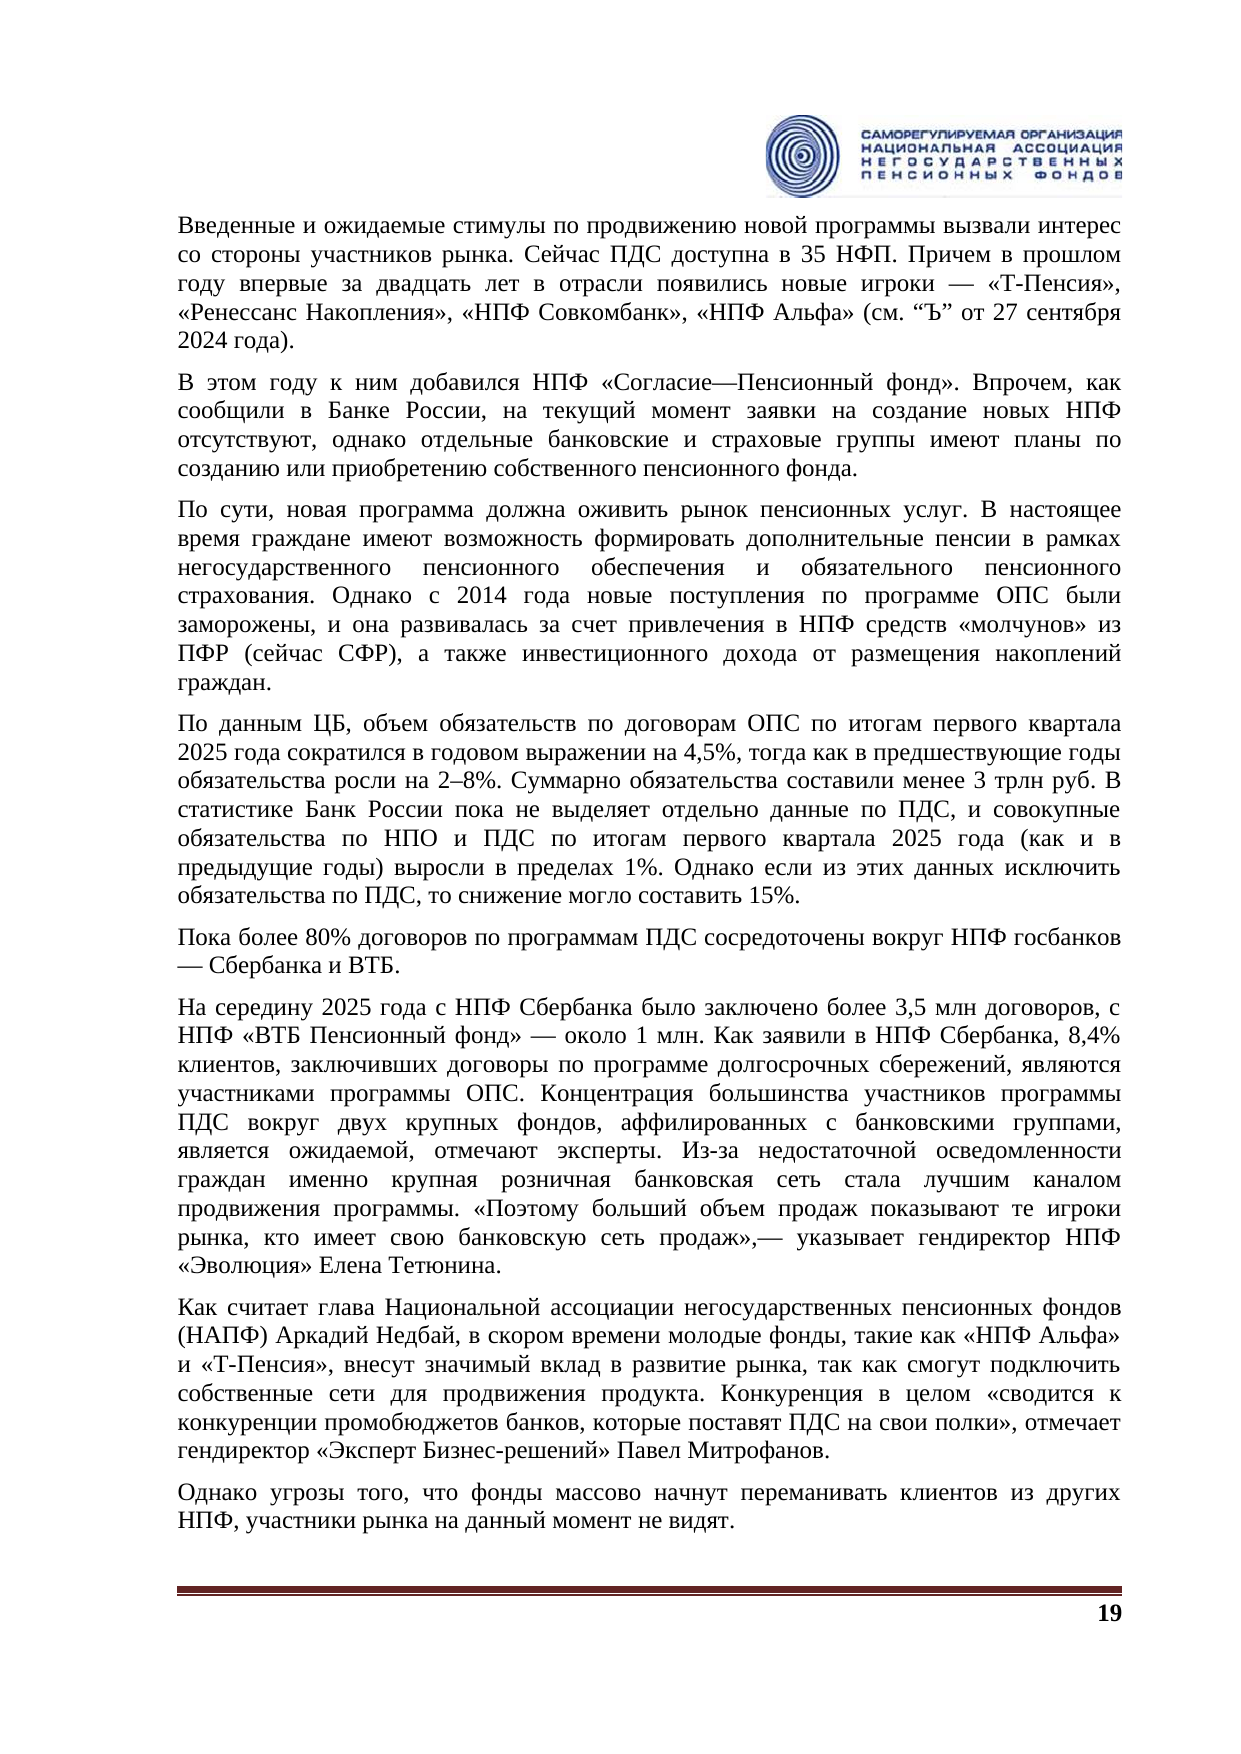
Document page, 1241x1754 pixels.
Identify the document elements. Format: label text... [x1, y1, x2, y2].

text Как считает глава Национальной ассоциации негосударственных пенсионных фондов (НАПФ) Аркадий Недбай, в скором времени молодые фонды, такие как «НПФ Альфа» и «Т-Пенсия», внесут значимый вклад в развитие рынка, так как смогут подключить собственные сети для продвижения продукта. Конкуренция в целом «сводится к конкуренции промобюджетов банков, которые поставят ПДС на свои полки», отмечает гендиректор «Эксперт Бизнес-решений» Павел Митрофанов. [177, 1292, 1122, 1464]
text В этом году к ним добавился НПФ «Согласие—Пенсионный фонд». Впрочем, как сообщили в Банке России, на текущий момент заявки на создание новых НПФ отсутствуют, однако отдельные банковские и страховые группы имеют планы по созданию или приобретению собственного пенсионного фонда. [177, 367, 1122, 482]
text На середину 2025 года с НПФ Сбербанка было заключено более 3,5 млн договоров, с НПФ «ВТБ Пенсионный фонд» — около 1 млн. Как заявили в НПФ Сбербанка, 8,4% клиентов, заключивших договоры по программе долгосрочных сбережений, являются участниками программы ОПС. Концентрация большинства участников программы ПДС вокруг двух крупных фондов, аффилированных с банковскими группами, является ожидаемой, отмечают эксперты. Из-за недостаточной осведомленности граждан именно крупная розничная банковская сеть стала лучшим каналом продвижения программы. «Поэтому больший объем продаж показывают те игроки рынка, кто имеет свою банковскую сеть продаж»,— указывает гендиректор НПФ «Эволюция» Елена Тетюнина. [177, 992, 1122, 1279]
picture [765, 115, 1123, 198]
text Однако угрозы того, что фонды массово начнут переманивать клиентов из других НПФ, участники рынка на данный момент не видят. [177, 1477, 1122, 1534]
text Пока более 80% договоров по программам ПДС сосредоточены вокруг НПФ госбанков — Сбербанка и ВТБ. [177, 922, 1122, 979]
text По сути, новая программа должна оживить рынок пенсионных услуг. В настоящее время граждане имеют возможность формировать дополнительные пенсии в рамках негосударственного пенсионного обеспечения и обязательного пенсионного страхования. Однако с 2014 года новые поступления по программе ОПС были заморожены, и она развивалась за счет привлечения в НПФ средств «молчунов» из ПФР (сейчас СФР), а также инвестиционного дохода от размещения накоплений граждан. [177, 494, 1122, 695]
text По данным ЦБ, объем обязательств по договорам ОПС по итогам первого квартала 2025 года сократился в годовом выражении на 4,5%, тогда как в предшествующие годы обязательства росли на 2–8%. Суммарно обязательства составили менее 3 трлн руб. В статистике Банк России пока не выделяет отдельно данные по ПДС, и совокупные обязательства по НПО и ПДС по итогам первого квартала 2025 года (как и в предыдущие годы) выросли в пределах 1%. Однако если из этих данных исключить обязательства по ПДС, то снижение могло составить 15%. [177, 708, 1122, 909]
text Введенные и ожидаемые стимулы по продвижению новой программы вызвали интерес со стороны участников рынка. Сейчас ПДС доступна в 35 НФП. Причем в прошлом году впервые за двадцать лет в отрасли появились новые игроки — «Т-Пенсия», «Ренессанс Накопления», «НПФ Совкомбанк», «НПФ Альфа» (см. “Ъ” от 27 сентября 2024 года). [177, 210, 1122, 354]
